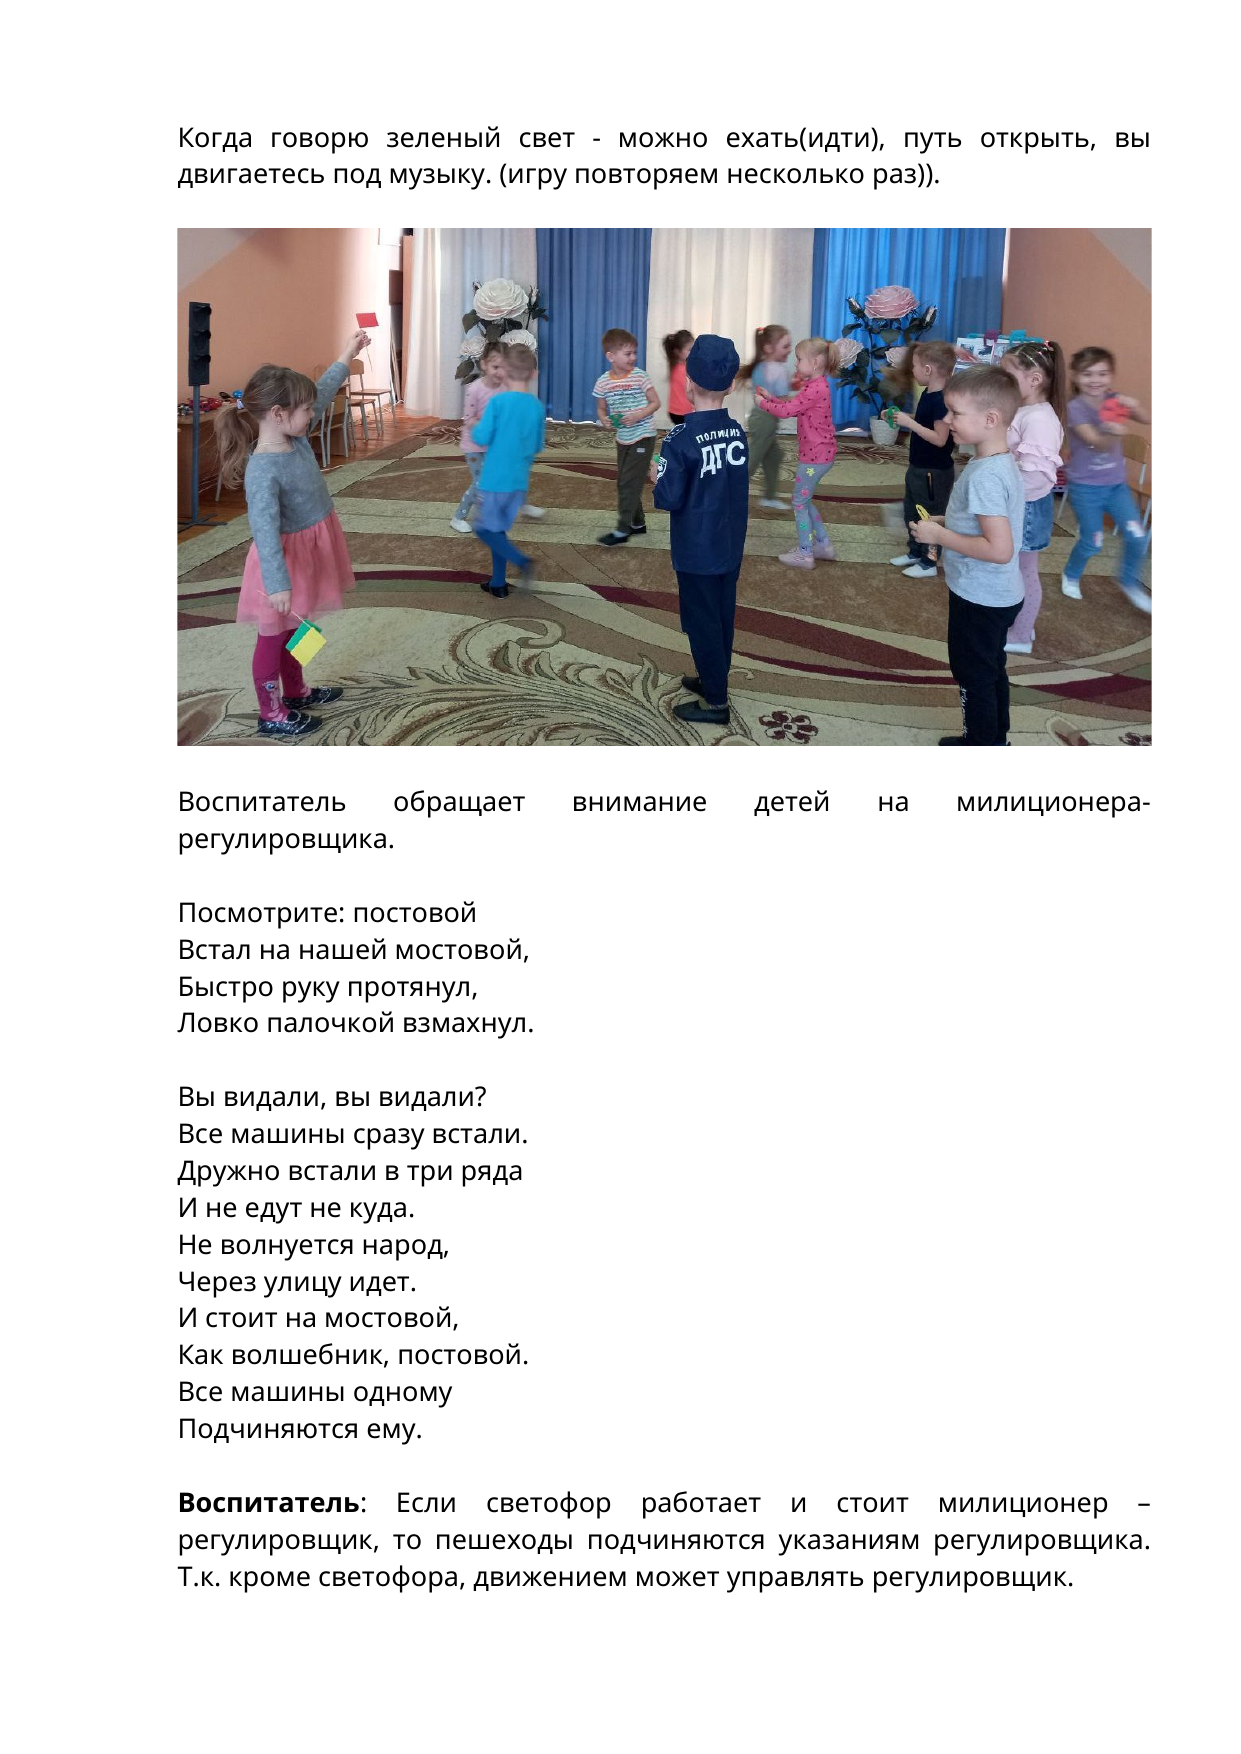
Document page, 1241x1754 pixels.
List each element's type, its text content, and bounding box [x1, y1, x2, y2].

text Воспитатель обращает внимание детей на милиционера- регулировщика. [177, 783, 1152, 856]
text Воспитатель: Если светофор работает и стоит милиционер – регулировщик, то пешеходы подчиняются указаниям регулировщика. Т.к. кроме светофора, движением может управлять регулировщик. [177, 1483, 1152, 1594]
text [177, 118, 1152, 192]
text Все машины одному [177, 1373, 1152, 1409]
text Как волшебник, постовой. [177, 1336, 1152, 1373]
text Через улицу идет. [177, 1262, 1152, 1299]
text Вы видали, вы видали? [177, 1078, 1152, 1114]
text Не волнуется народ, [177, 1225, 1152, 1262]
text И стоит на мостовой, [177, 1299, 1152, 1336]
text Быстро руку протянул, [177, 967, 1152, 1004]
text Посмотрите: постовой [177, 893, 1152, 930]
text И не едут не куда. [177, 1188, 1152, 1225]
text Ловко палочкой взмахнул. [177, 1004, 1152, 1041]
text Все машины сразу встали. [177, 1114, 1152, 1151]
text Встал на нашей мостовой, [177, 930, 1152, 967]
picture [177, 228, 1152, 746]
text Дружно встали в три ряда [177, 1151, 1152, 1188]
text Подчиняются ему. [177, 1409, 1152, 1446]
